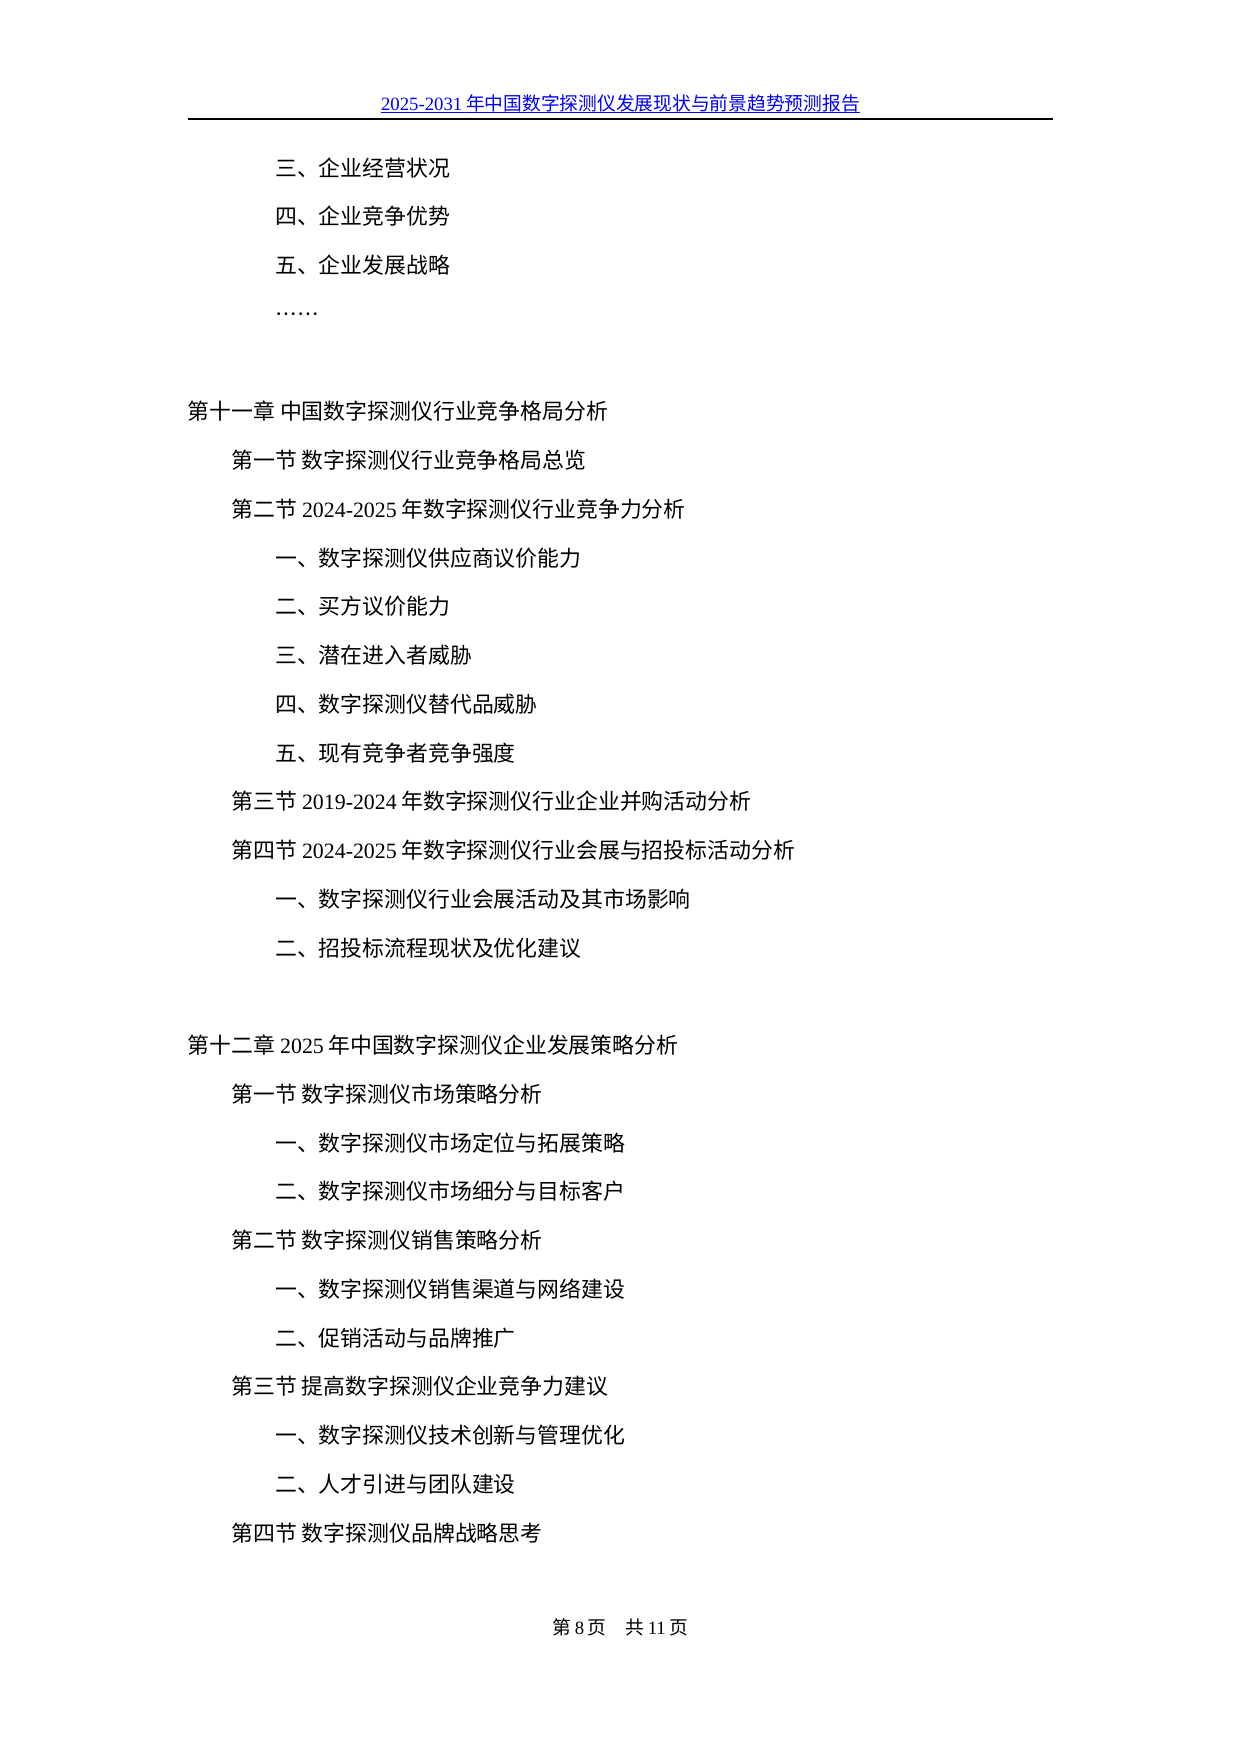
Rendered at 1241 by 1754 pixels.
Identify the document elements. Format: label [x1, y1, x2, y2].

text [187, 150, 1053, 1548]
